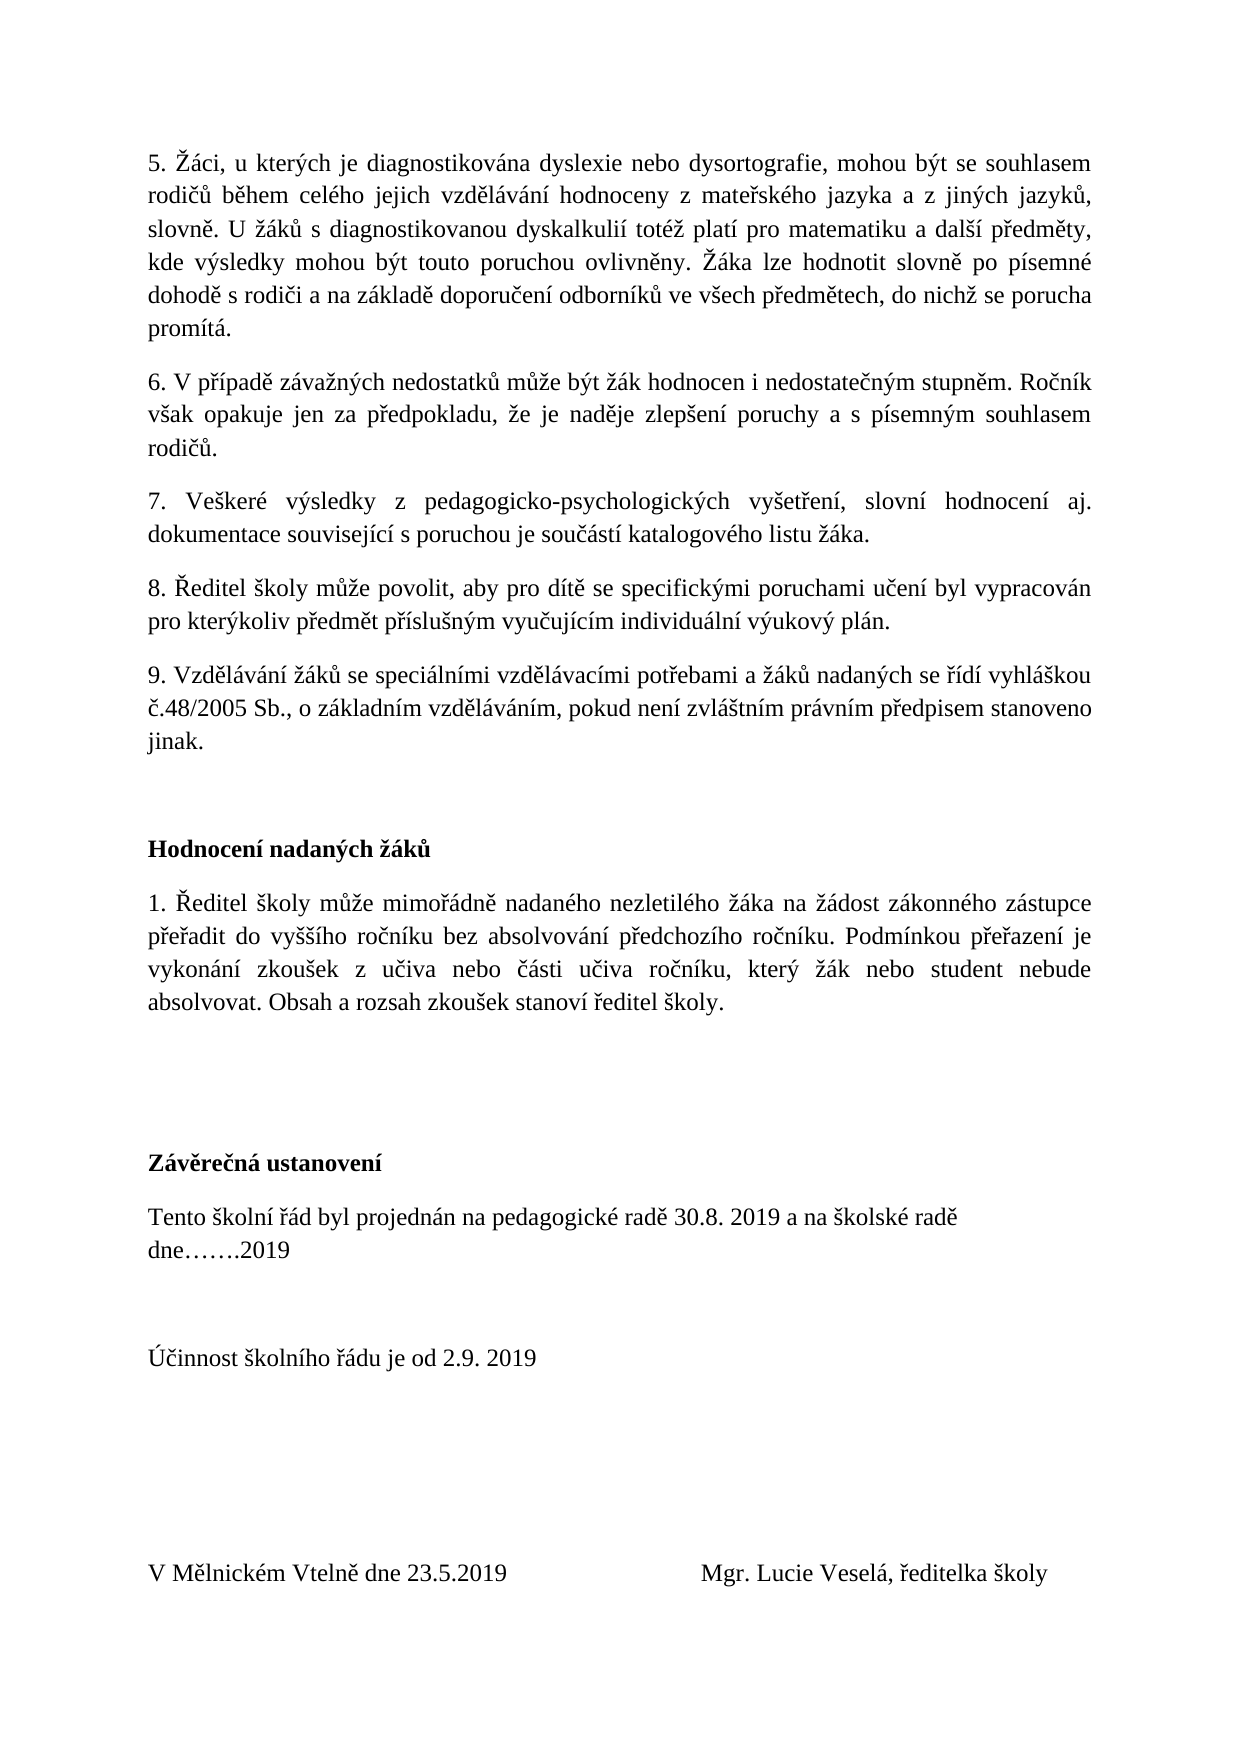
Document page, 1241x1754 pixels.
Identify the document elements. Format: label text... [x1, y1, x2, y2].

text 9. Vzdělávání žáků se speciálními vzdělávacími potřebami a žáků nadaných se řídí vyhláškou č.48/2005 Sb., o základním vzděláváním, pokud není zvláštním právním předpisem stanoveno jinak. [148, 660, 1093, 755]
text Tento školní řád byl projednán na pedagogické radě 30.8. 2019 a na školské radě dne…….2019 [148, 1202, 1093, 1264]
text V Mělnickém Vtelně dne 23.5.2019 Mgr. Lucie Veselá, ředitelka školy [148, 1558, 1093, 1587]
text Hodnocení nadaných žáků [148, 834, 1093, 863]
text 8. Ředitel školy může povolit, aby pro dítě se specifickými poruchami učení byl vypracován pro kterýkoliv předmět příslušným vyučujícím individuální výukový plán. [148, 573, 1093, 635]
text 5. Žáci, u kterých je diagnostikována dyslexie nebo dysortografie, mohou být se souhlasem rodičů během celého jejich vzdělávání hodnoceny z mateřského jazyka a z jiných jazyků, slovně. U žáků s diagnostikovanou dyskalkulií totéž platí pro matematiku a další předměty, kde výsledky mohou být touto poruchou ovlivněny. Žáka lze hodnotit slovně po písemné dohodě s rodiči a na základě doporučení odborníků ve všech předmětech, do nichž se porucha promítá. [148, 148, 1093, 341]
text 7. Veškeré výsledky z pedagogicko-psychologických vyšetření, slovní hodnocení aj. dokumentace související s poruchou je součástí katalogového listu žáka. [148, 486, 1093, 548]
text 1. Ředitel školy může mimořádně nadaného nezletilého žáka na žádost zákonného zástupce přeřadit do vyššího ročníku bez absolvování předchozího ročníku. Podmínkou přeřazení je vykonání zkoušek z učiva nebo části učiva ročníku, který žák nebo student nebude absolvovat. Obsah a rozsah zkoušek stanoví ředitel školy. [148, 888, 1093, 1016]
text 6. V případě závažných nedostatků může být žák hodnocen i nedostatečným stupněm. Ročník však opakuje jen za předpokladu, že je naděje zlepšení poruchy a s písemným souhlasem rodičů. [148, 367, 1093, 461]
text Závěrečná ustanovení [148, 1148, 1093, 1177]
text Účinnost školního řádu je od 2.9. 2019 [148, 1343, 1093, 1372]
